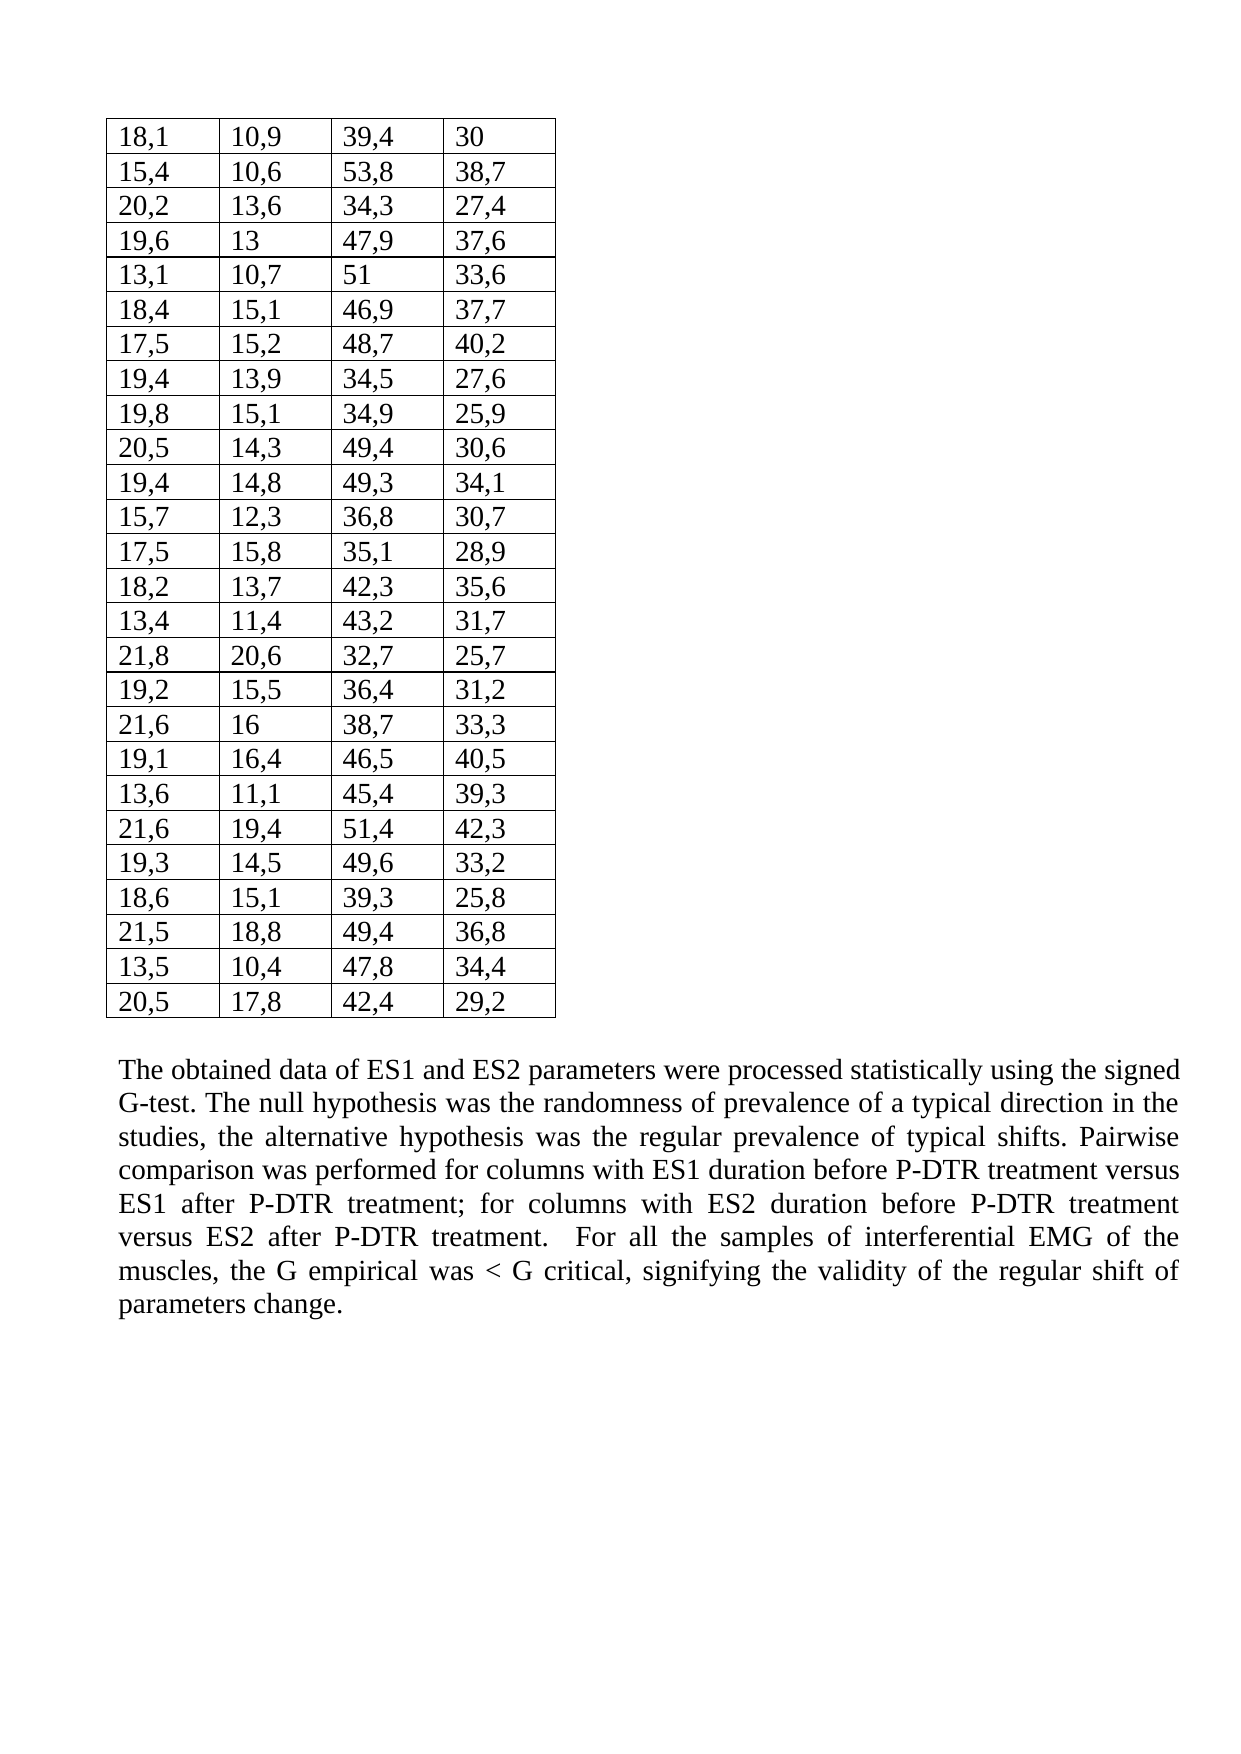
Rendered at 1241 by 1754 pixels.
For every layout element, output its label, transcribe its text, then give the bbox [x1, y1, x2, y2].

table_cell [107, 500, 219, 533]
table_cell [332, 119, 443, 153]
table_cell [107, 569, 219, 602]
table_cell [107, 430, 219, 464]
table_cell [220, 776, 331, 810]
text The obtained data of ES1 and ES2 parameters were processed statistically using the signed G-test. The null hypothesis was the randomness of prevalence of a typical direction in the studies, the alternative hypothesis was the regular prevalence of typical shifts. Pairwise comparison was performed for columns with ES1 duration before P-DTR treatment versus ES1 after P-DTR treatment; for columns with ES2 duration before P-DTR treatment versus ES2 after P-DTR treatment. For all the samples of interferential EMG of the muscles, the G empirical was < G critical, signifying the validity of the regular shift of parameters change. [118, 1052, 1181, 1320]
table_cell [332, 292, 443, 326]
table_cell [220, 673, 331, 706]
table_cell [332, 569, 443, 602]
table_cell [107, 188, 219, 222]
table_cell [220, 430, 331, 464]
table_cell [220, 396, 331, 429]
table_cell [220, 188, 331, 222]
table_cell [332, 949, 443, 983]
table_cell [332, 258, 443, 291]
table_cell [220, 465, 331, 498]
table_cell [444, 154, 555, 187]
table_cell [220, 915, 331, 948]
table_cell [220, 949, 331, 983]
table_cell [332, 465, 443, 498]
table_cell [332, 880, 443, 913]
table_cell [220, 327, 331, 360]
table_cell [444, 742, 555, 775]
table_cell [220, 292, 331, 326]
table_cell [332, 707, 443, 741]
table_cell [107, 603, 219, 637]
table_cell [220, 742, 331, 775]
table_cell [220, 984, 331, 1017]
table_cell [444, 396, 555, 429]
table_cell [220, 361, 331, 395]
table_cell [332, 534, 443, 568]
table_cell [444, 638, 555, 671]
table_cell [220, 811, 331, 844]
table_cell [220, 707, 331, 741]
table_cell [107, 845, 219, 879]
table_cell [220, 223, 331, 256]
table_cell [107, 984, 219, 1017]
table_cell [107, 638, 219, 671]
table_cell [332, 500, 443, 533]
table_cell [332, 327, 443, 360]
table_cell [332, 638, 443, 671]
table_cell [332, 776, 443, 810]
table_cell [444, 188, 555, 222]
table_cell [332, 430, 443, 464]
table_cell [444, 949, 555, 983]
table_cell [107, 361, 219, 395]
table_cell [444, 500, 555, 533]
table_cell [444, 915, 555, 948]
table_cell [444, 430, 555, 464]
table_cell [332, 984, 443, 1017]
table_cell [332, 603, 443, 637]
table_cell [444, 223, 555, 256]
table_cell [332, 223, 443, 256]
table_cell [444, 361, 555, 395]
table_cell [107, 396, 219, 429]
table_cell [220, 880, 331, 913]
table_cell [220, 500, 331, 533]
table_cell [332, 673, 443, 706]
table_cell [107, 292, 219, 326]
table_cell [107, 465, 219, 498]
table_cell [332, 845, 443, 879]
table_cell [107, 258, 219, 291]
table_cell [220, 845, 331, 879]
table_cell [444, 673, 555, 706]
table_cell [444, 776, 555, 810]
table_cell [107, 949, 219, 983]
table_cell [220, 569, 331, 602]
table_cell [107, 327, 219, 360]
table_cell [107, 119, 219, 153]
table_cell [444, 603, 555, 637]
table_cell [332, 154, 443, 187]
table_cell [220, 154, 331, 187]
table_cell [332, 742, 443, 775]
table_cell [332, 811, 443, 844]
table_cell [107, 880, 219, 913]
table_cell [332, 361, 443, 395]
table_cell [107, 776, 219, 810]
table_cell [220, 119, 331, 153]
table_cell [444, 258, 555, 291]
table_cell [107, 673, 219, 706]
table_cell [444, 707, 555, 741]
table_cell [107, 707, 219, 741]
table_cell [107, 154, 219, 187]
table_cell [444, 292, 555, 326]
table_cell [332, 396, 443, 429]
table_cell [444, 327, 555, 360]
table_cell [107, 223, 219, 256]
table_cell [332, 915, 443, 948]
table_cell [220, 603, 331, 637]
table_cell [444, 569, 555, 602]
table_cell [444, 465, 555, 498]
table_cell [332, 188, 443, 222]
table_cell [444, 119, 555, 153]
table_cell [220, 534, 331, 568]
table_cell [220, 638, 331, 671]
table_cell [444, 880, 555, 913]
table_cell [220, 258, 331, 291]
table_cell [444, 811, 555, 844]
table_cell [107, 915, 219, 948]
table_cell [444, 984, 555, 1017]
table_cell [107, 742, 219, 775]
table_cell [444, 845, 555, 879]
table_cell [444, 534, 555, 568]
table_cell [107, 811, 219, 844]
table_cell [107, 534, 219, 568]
